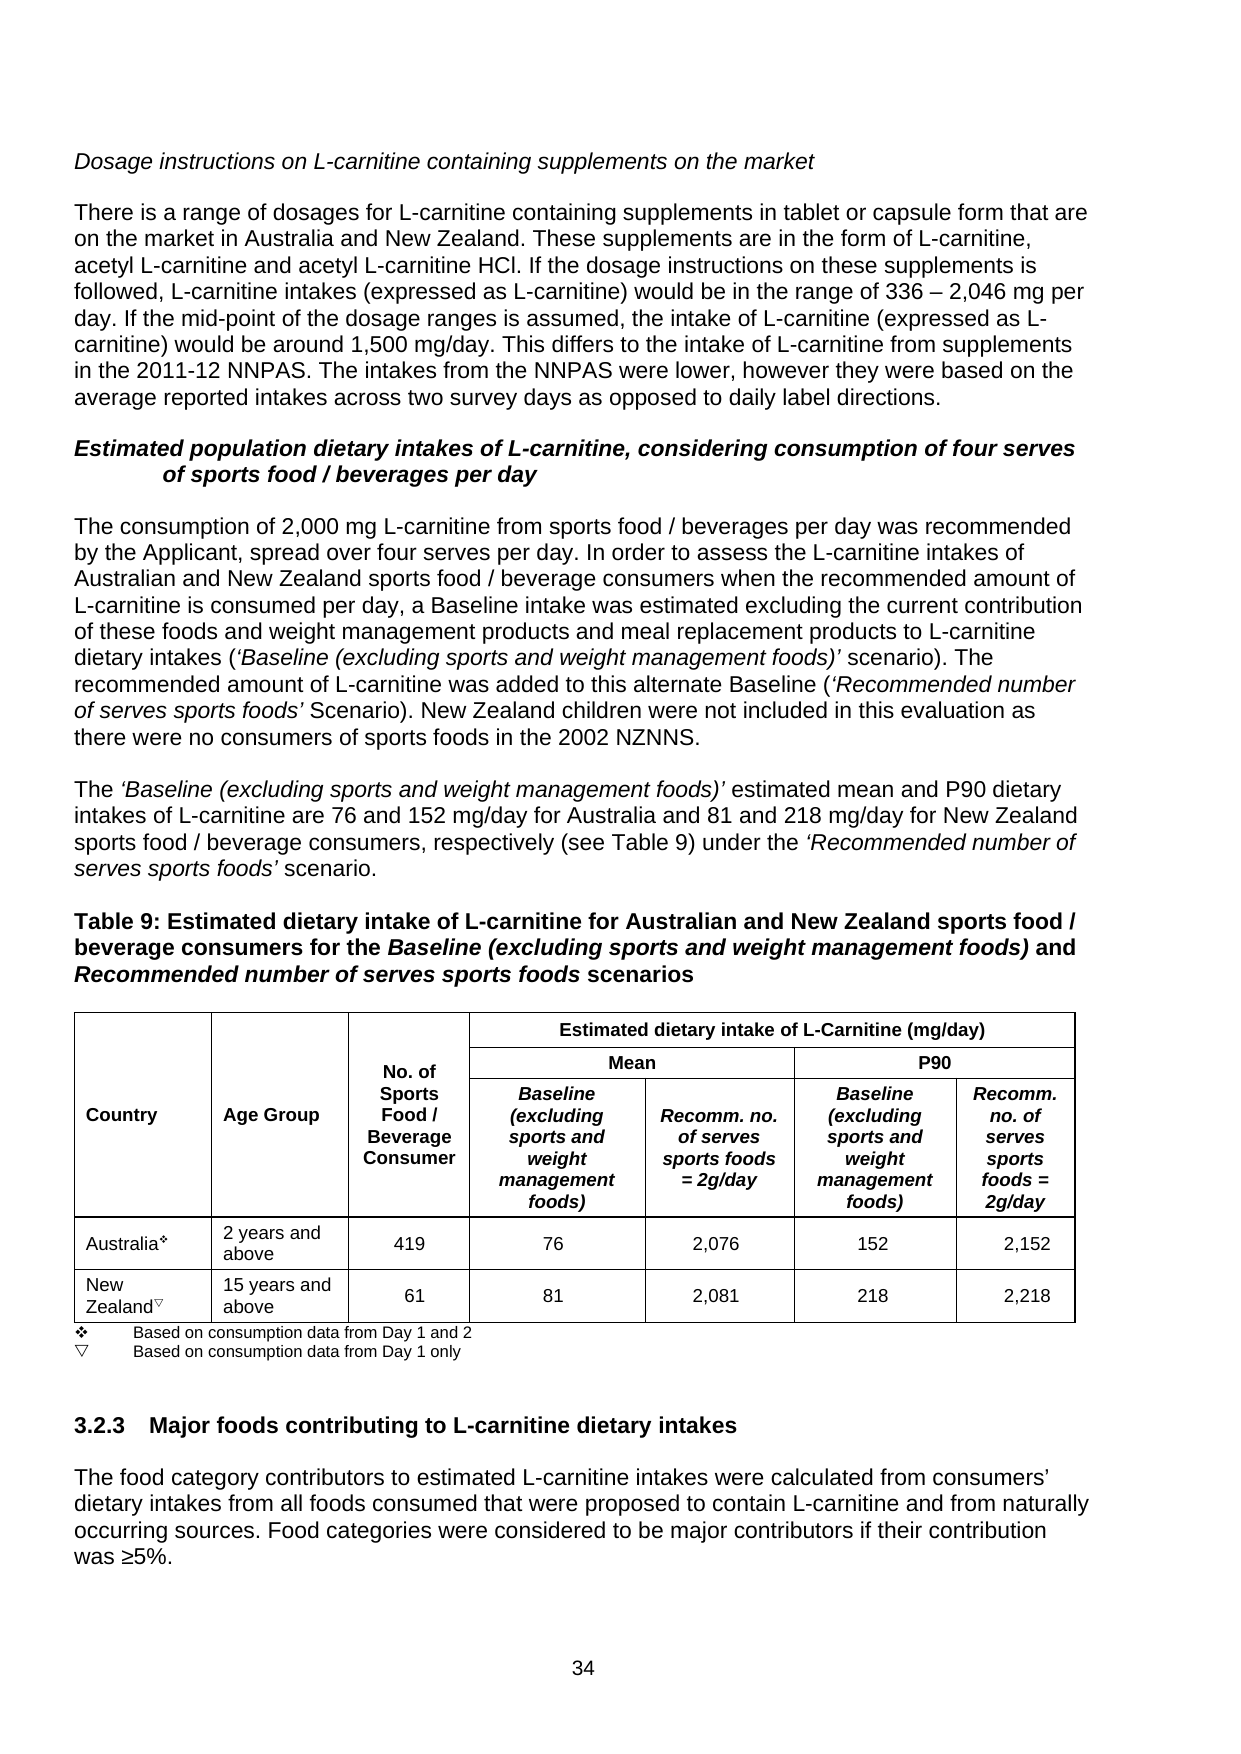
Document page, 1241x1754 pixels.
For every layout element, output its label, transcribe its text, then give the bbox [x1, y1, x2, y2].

table_cell 81 [470, 1270, 645, 1322]
table_cell 2 years and above [212, 1218, 348, 1269]
table_cell Recomm. no. of serves sports foods = 2g/day [957, 1079, 1074, 1216]
table_cell Recomm. no. of serves sports foods = 2g/day [646, 1079, 794, 1216]
table_cell 15 years and above [212, 1270, 348, 1322]
text There is a range of dosages for L-carnitine containing supplements in tablet or capsule form that are on the market in Australia and New Zealand. These supplements are in the form of L-carnitine, acetyl L-carnitine and acetyl L-carnitine HCl. If the dosage instructions on these supplements is followed, L-carnitine intakes (expressed as L-carnitine) would be in the range of 336 – 2,046 mg per day. If the mid-point of the dosage ranges is assumed, the intake of L-carnitine (expressed as L-carnitine) would be around 1,500 mg/day. This differs to the intake of L-carnitine from supplements in the 2011-12 NNPAS. The intakes from the NNPAS were lower, however they were based on the average reported intakes across two survey days as opposed to daily label directions. [74, 199, 1092, 410]
subtitle Estimated population dietary intakes of L-carnitine, considering consumption of four serves of sports food / beverages per day [74, 435, 1092, 488]
table_header No. of Sports Food / Beverage Consumer [349, 1013, 469, 1216]
table_cell 76 [470, 1218, 645, 1269]
title Table 9: Estimated dietary intake of L-carnitine for Australian and New Zealand sports food / beverage consumers for the Baseline (excluding sports and weight management foods) and Recommended number of serves sports foods scenarios [74, 908, 1092, 987]
table_cell 2,218 [957, 1270, 1074, 1322]
table_cell Baseline (excluding sports and weight management foods) [470, 1079, 645, 1216]
table_cell P90 [795, 1048, 1074, 1078]
table_cell 2,152 [957, 1218, 1074, 1269]
text The food category contributors to estimated L-carnitine intakes were calculated from consumers’ dietary intakes from all foods consumed that were proposed to contain L-carnitine and from naturally occurring sources. Food categories were considered to be major contributors if their contribution was ≥5%. [74, 1464, 1092, 1569]
table_cell Mean [470, 1048, 794, 1078]
table_cell 2,081 [646, 1270, 794, 1322]
table_cell 218 [795, 1270, 956, 1322]
table_header Age Group [212, 1013, 348, 1216]
table_cell New Zealand [75, 1270, 211, 1322]
table_cell 61 [349, 1270, 469, 1322]
table_header Country [75, 1013, 211, 1216]
subtitle Major foods contributing to L-carnitine dietary intakes [74, 1412, 1092, 1439]
table_cell Baseline (excluding sports and weight management foods) [795, 1079, 956, 1216]
table_cell 152 [795, 1218, 956, 1269]
text The ‘Baseline (excluding sports and weight management foods)’ estimated mean and P90 dietary intakes of L-carnitine are 76 and 152 mg/day for Australia and 81 and 218 mg/day for New Zealand sports food / beverage consumers, respectively (see Table 9) under the ‘Recommended number of serves sports foods’ scenario. [74, 776, 1092, 882]
text Based on consumption data from Day 1 only [74, 1342, 1092, 1361]
subtitle Dosage instructions on L-carnitine containing supplements on the market [74, 148, 1092, 174]
table_cell 2,076 [646, 1218, 794, 1269]
table_cell Australia [75, 1218, 211, 1269]
text Based on consumption data from Day 1 and 2 [74, 1323, 1092, 1342]
table_header Estimated dietary intake of L-Carnitine (mg/day) [470, 1013, 1074, 1047]
text The consumption of 2,000 mg L-carnitine from sports food / beverages per day was recommended by the Applicant, spread over four serves per day. In order to assess the L-carnitine intakes of Australian and New Zealand sports food / beverage consumers when the recommended amount of L-carnitine is consumed per day, a Baseline intake was estimated excluding the current contribution of these foods and weight management products and meal replacement products to L-carnitine dietary intakes (‘Baseline (excluding sports and weight management foods)’ scenario). The recommended amount of L-carnitine was added to this alternate Baseline (‘Recommended number of serves sports foods’ Scenario). New Zealand children were not included in this evaluation as there were no consumers of sports foods in the 2002 NZNNS. [74, 513, 1092, 750]
table_cell 419 [349, 1218, 469, 1269]
